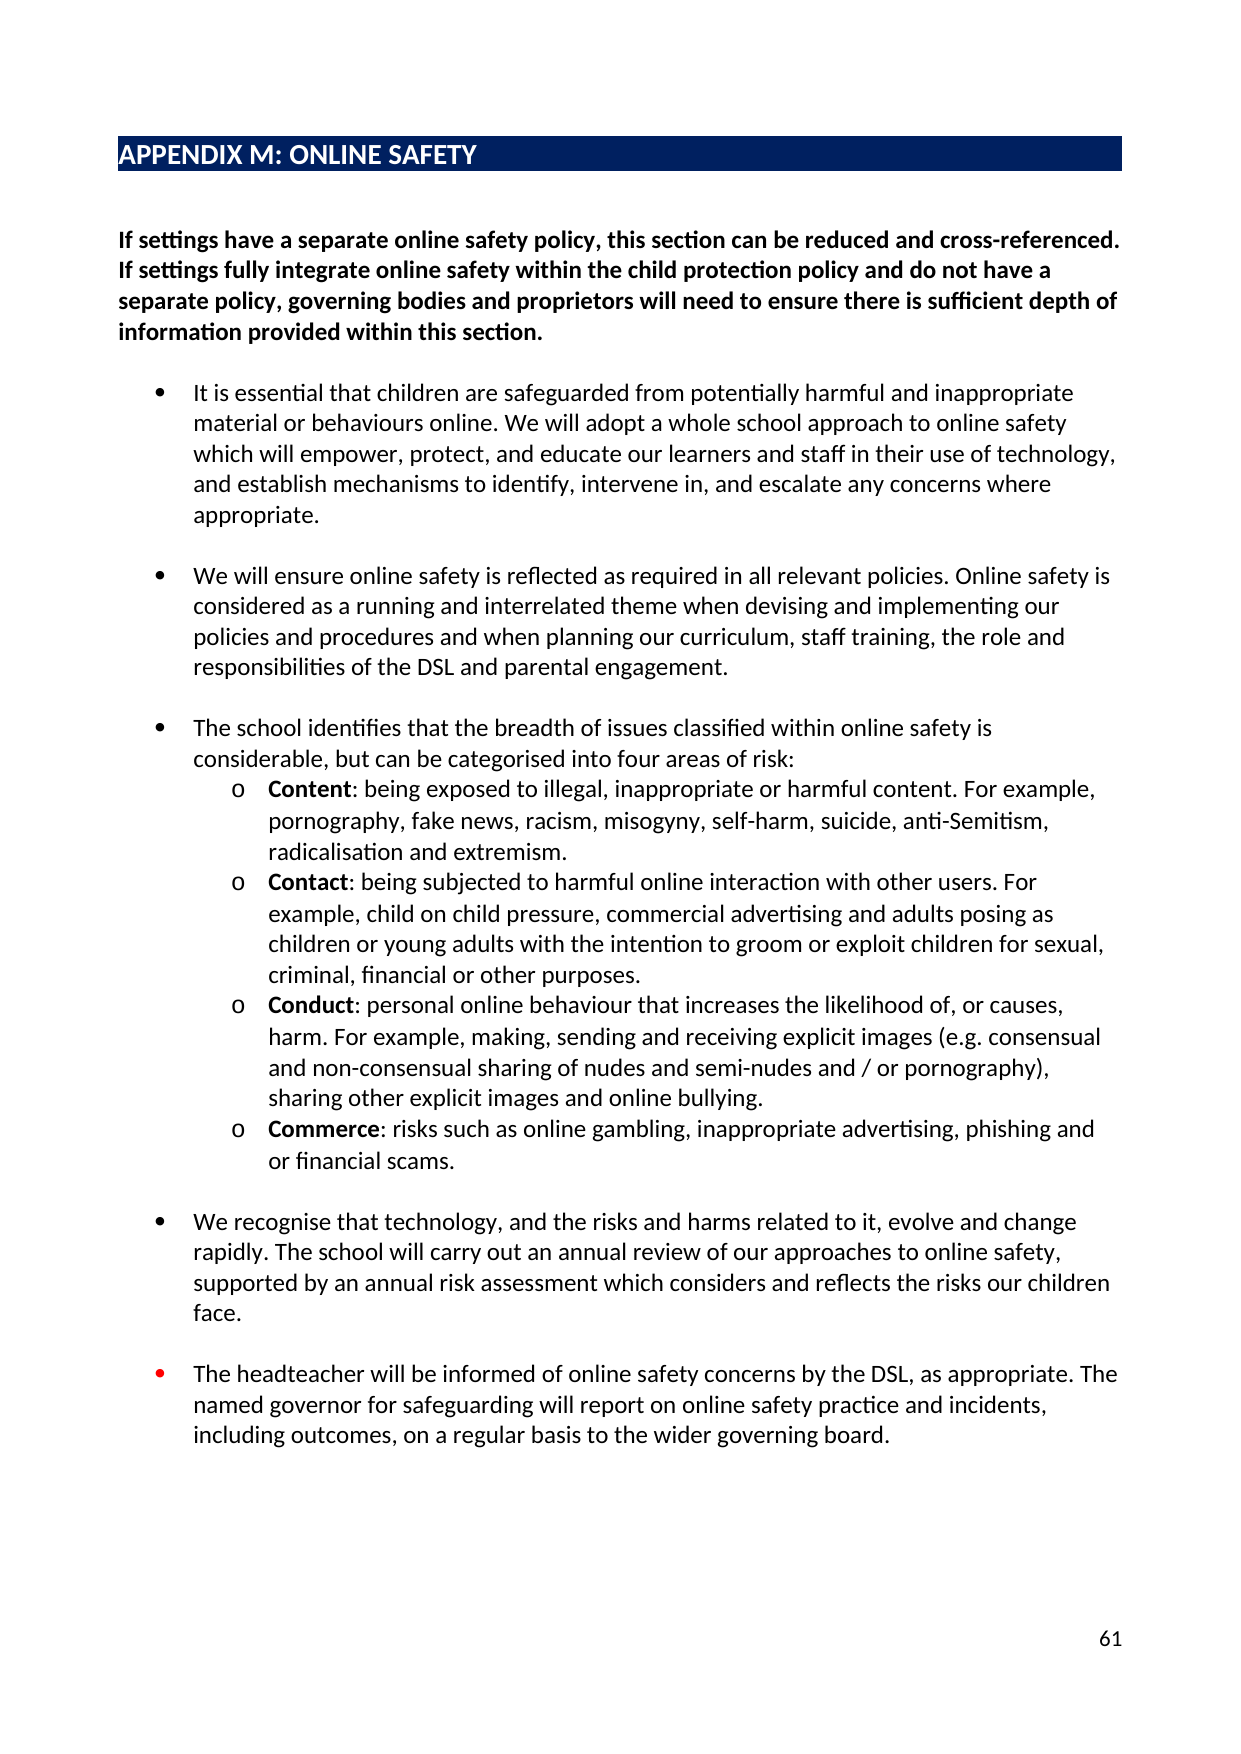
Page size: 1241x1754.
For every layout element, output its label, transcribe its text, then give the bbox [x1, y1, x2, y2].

text Appendix M: Online safety [118, 136, 1122, 171]
list Contact: being subjected to harmful online interaction with other users. For example, child on child pressure, commercial advertising and adults posing as children or young adults with the intention to groom or exploit children for sexual, criminal, financial or other purposes. [231, 866, 1122, 990]
list The school identifies that the breadth of issues classified within online safety is considerable, but can be categorised into four areas of risk: [156, 712, 1122, 773]
list Conduct: personal online behaviour that increases the likelihood of, or causes, harm. For example, making, sending and receiving explicit images (e.g. consensual and non-consensual sharing of nudes and semi-nudes and / or pornography), sharing other explicit images and online bullying. [231, 990, 1122, 1113]
text If settings have a separate online safety policy, this section can be reduced and cross-referenced. If settings fully integrate online safety within the child protection policy and do not have a separate policy, governing bodies and proprietors will need to ensure there is sufficient depth of information provided within this section. [118, 224, 1122, 346]
list Commerce: risks such as online gambling, inappropriate advertising, phishing and or financial scams. [231, 1113, 1122, 1175]
list Content: being exposed to illegal, inappropriate or harmful content. For example, pornography, fake news, racism, misogyny, self-harm, suicide, anti-Semitism, radicalisation and extremism. [231, 773, 1122, 866]
list We recognise that technology, and the risks and harms related to it, evolve and change rapidly. The school will carry out an annual review of our approaches to online safety, supported by an annual risk assessment which considers and reflects the risks our children face. [156, 1206, 1122, 1328]
list We will ensure online safety is reflected as required in all relevant policies. Online safety is considered as a running and interrelated theme when devising and implementing our policies and procedures and when planning our curriculum, staff training, the role and responsibilities of the DSL and parental engagement. [156, 560, 1122, 682]
list The headteacher will be informed of online safety concerns by the DSL, as appropriate. The named governor for safeguarding will report on online safety practice and incidents, including outcomes, on a regular basis to the wider governing board. [156, 1358, 1122, 1450]
list It is essential that children are safeguarded from potentially harmful and inappropriate material or behaviours online. We will adopt a whole school approach to online safety which will empower, protect, and educate our learners and staff in their use of technology, and establish mechanisms to identify, intervene in, and escalate any concerns where appropriate. [156, 377, 1122, 529]
